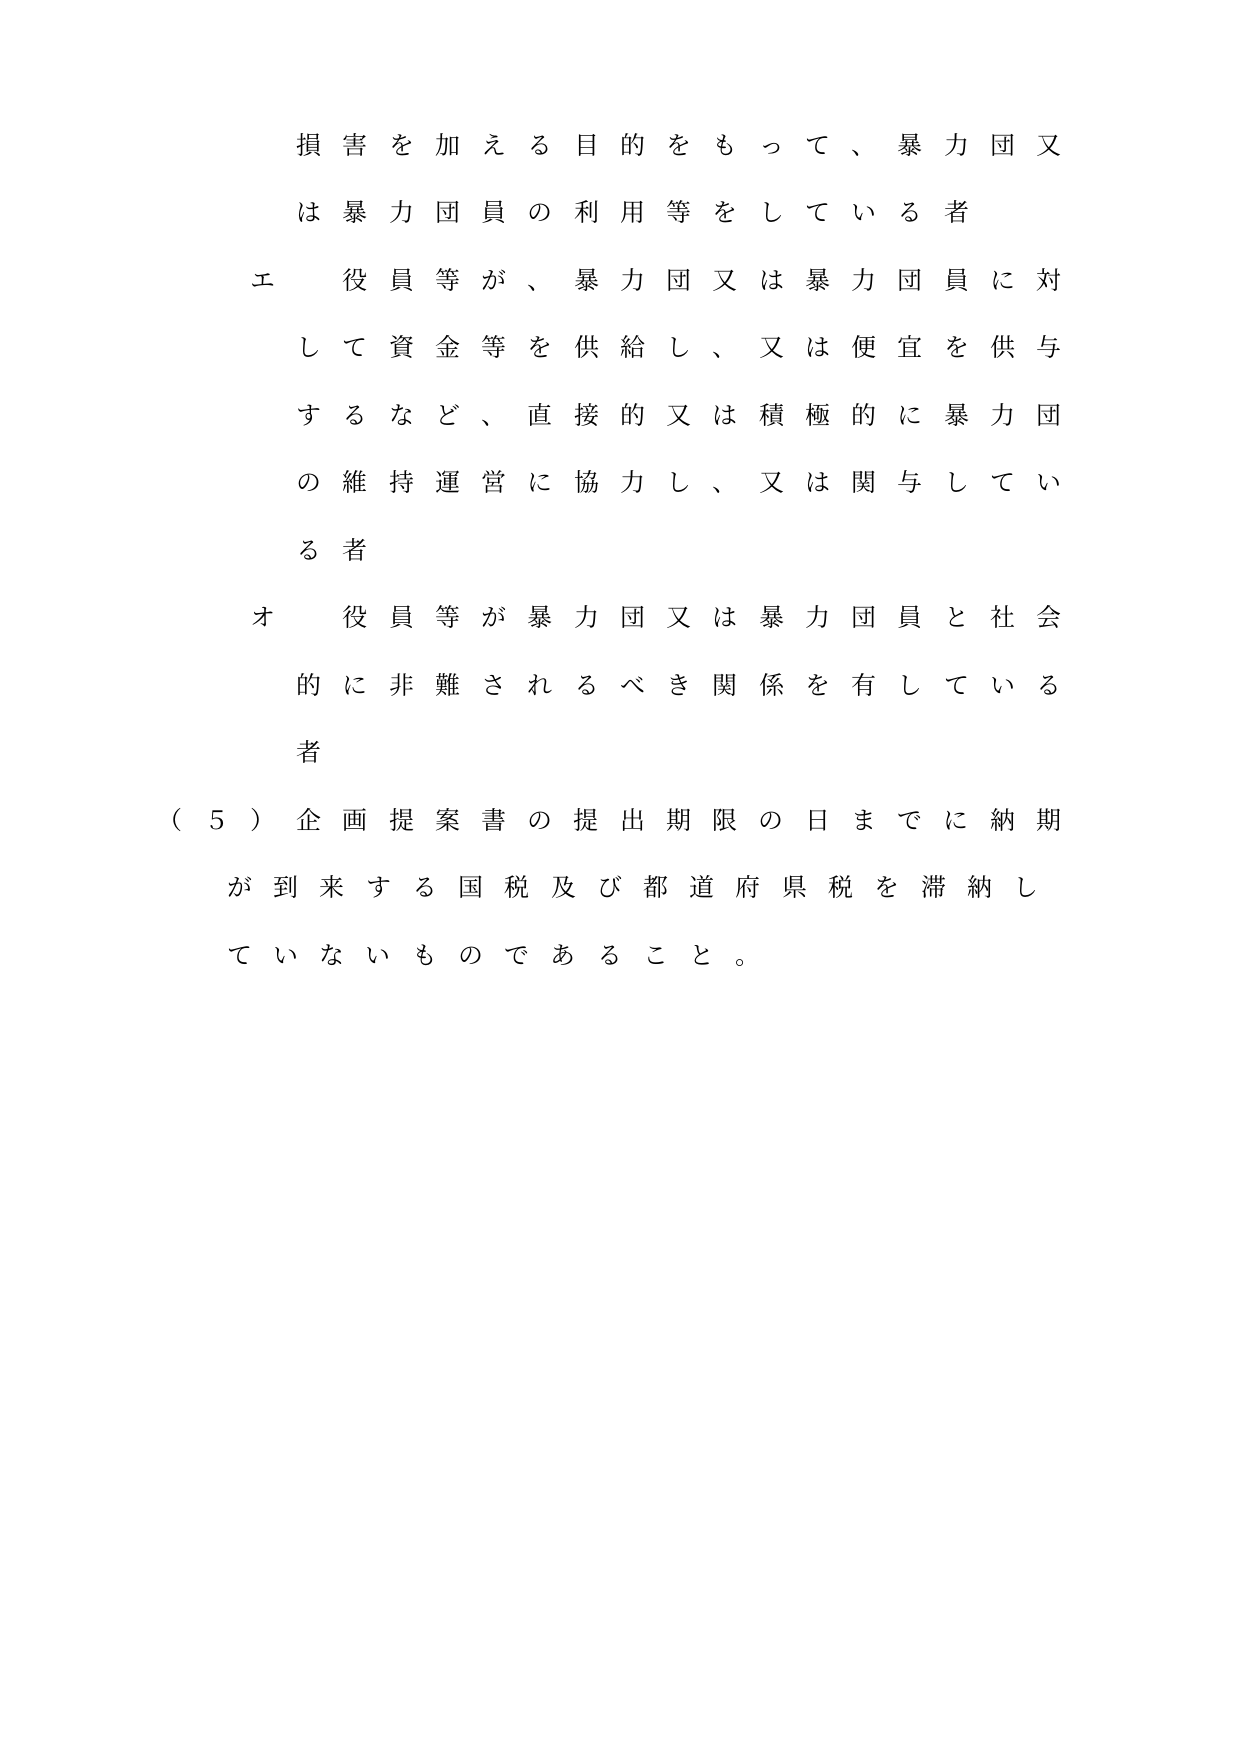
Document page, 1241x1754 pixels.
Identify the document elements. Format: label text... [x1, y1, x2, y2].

text （５）企画提案書の提出期限の日までに納期が到来する国税及び都道府県税を滞納していないものであること。 [158, 784, 1083, 987]
text オ 役員等が暴力団又は暴力団員と社会的に非難されるべき関係を有している者 [228, 582, 1083, 784]
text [228, 109, 1083, 244]
text エ 役員等が、暴力団又は暴力団員に対して資金等を供給し、又は便宜を供与するなど、直接的又は積極的に暴力団の維持運営に協力し、又は関与している者 [228, 244, 1083, 582]
